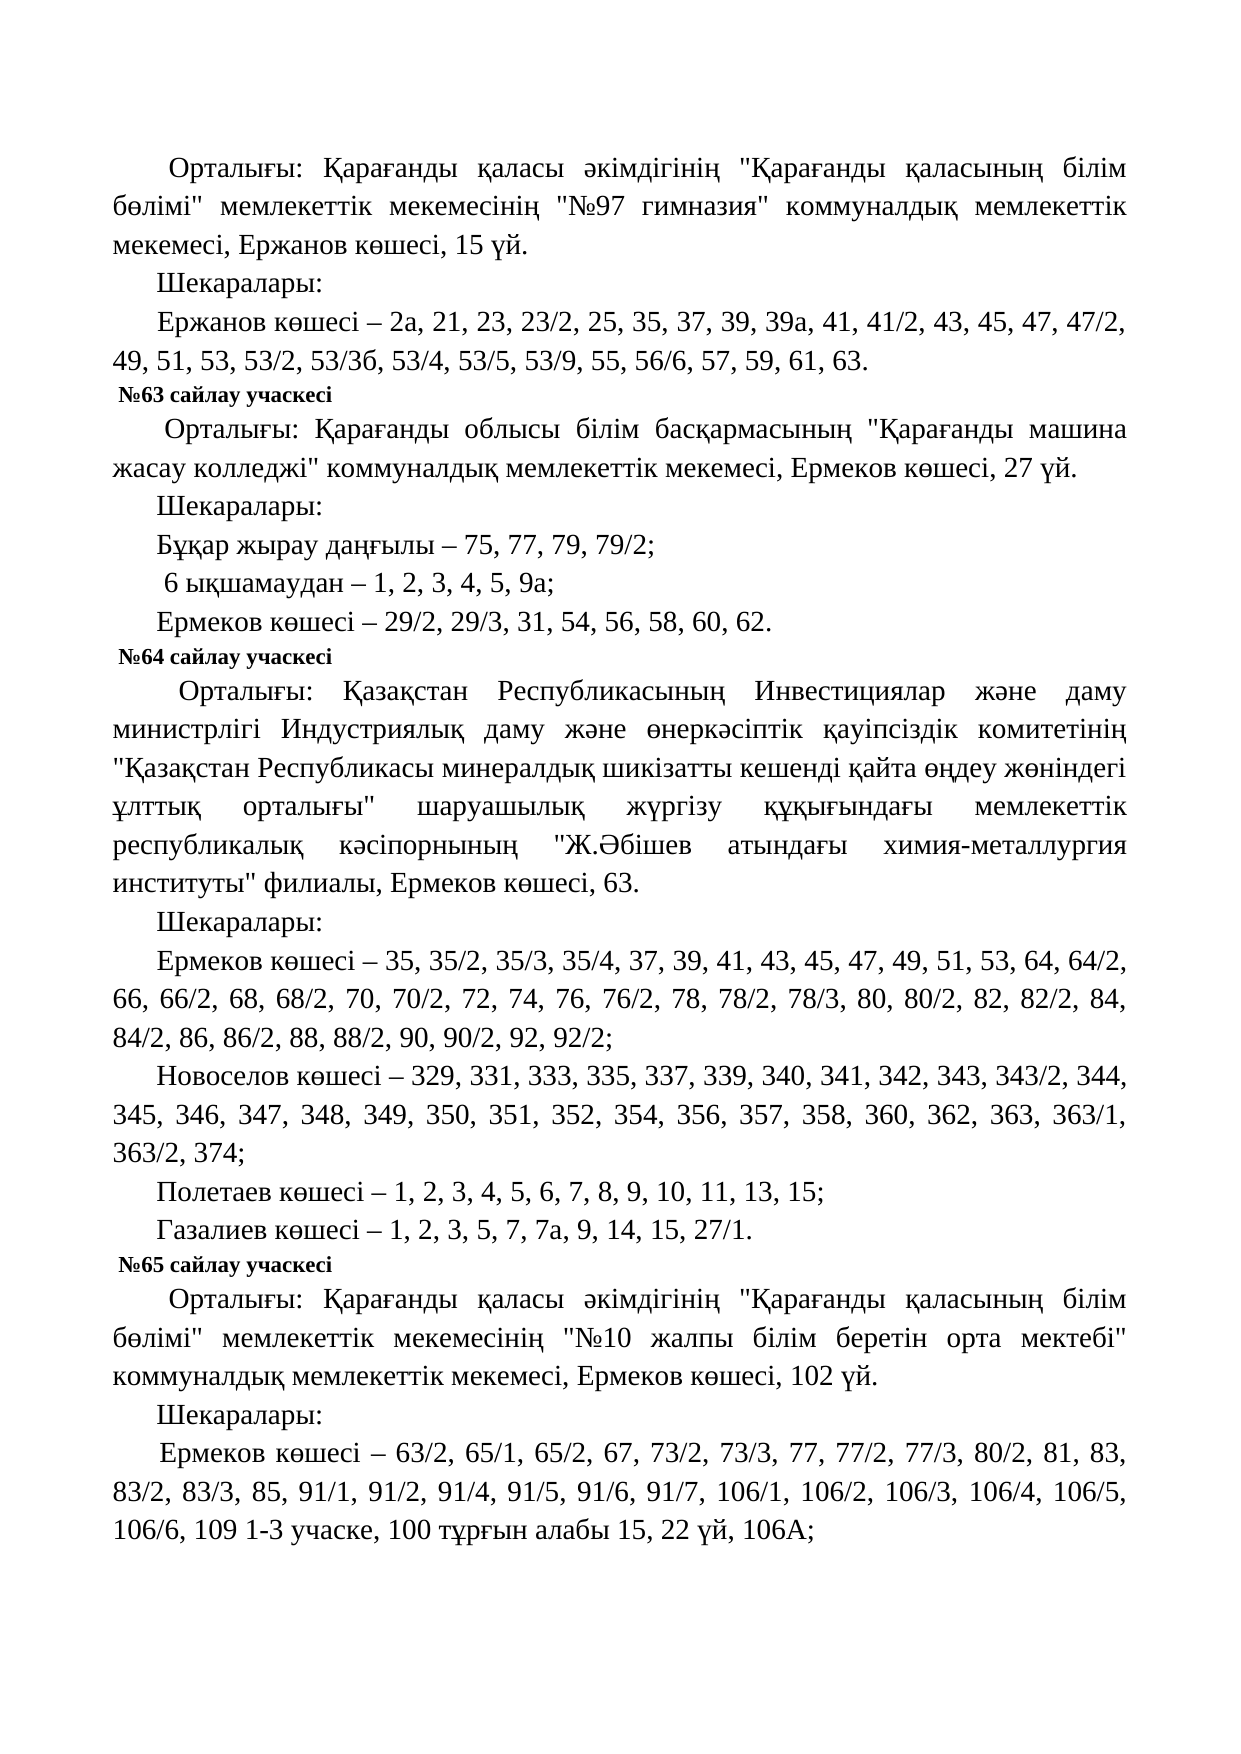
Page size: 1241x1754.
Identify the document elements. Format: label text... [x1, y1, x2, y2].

text Шекаралары: [112, 266, 1128, 299]
text Новоселов көшесі – 329, 331, 333, 335, 337, 339, 340, 341, 342, 343, 343/2, 344, 345, 346, 347, 348, 349, 350, 351, 352, 354, 356, 357, 358, 360, 362, 363, 363/1, 363/2, 374; [112, 1058, 1128, 1169]
text Шекаралары: [112, 904, 1128, 938]
text Орталығы: Қарағанды қаласы әкімдігінің "Қарағанды қаласының білім бөлімі" мемлекеттік мекемесінің "№10 жалпы білім беретін орта мектебі" коммуналдық мемлекеттік мекемесі, Ермеков көшесі, 102 үй. [112, 1281, 1128, 1392]
text Газалиев көшесі – 1, 2, 3, 5, 7, 7а, 9, 14, 15, 27/1. [112, 1212, 1128, 1246]
text Бұқар жырау даңғылы – 75, 77, 79, 79/2; [112, 527, 1128, 561]
text №63 сайлау учаскесі [112, 381, 1128, 408]
text 6 ықшамаудан – 1, 2, 3, 4, 5, 9а; [112, 566, 1128, 599]
text №64 сайлау учаскесі [112, 643, 1128, 669]
text Ермеков көшесі – 63/2, 65/1, 65/2, 67, 73/2, 73/3, 77, 77/2, 77/3, 80/2, 81, 83, 83/2, 83/3, 85, 91/1, 91/2, 91/4, 91/5, 91/6, 91/7, 106/1, 106/2, 106/3, 106/4, 106/5, 106/6, 109 1-3 учаске, 100 тұрғын алабы 15, 22 үй, 106А; [112, 1435, 1128, 1546]
text Ержанов көшесі – 2а, 21, 23, 23/2, 25, 35, 37, 39, 39а, 41, 41/2, 43, 45, 47, 47/2, 49, 51, 53, 53/2, 53/3б, 53/4, 53/5, 53/9, 55, 56/6, 57, 59, 61, 63. [112, 304, 1128, 376]
text Шекаралары: [112, 1397, 1128, 1430]
text Орталығы: Қазақстан Республикасының Инвестициялар және даму министрлігі Индустриялық даму және өнеркәсіптік қауіпсіздік комитетінің "Қазақстан Республикасы минералдық шикізатты кешенді қайта өңдеу жөніндегі ұлттық орталығы" шаруашылық жүргізу құқығындағы мемлекеттік республикалық кәсіпорнының "Ж.Әбішев атындағы химия-металлургия институты" филиалы, Ермеков көшесі, 63. [112, 673, 1128, 899]
text Полетаев көшесі – 1, 2, 3, 4, 5, 6, 7, 8, 9, 10, 11, 13, 15; [112, 1174, 1128, 1207]
text Ермеков көшесі – 29/2, 29/3, 31, 54, 56, 58, 60, 62. [112, 604, 1128, 638]
text Орталығы: Қарағанды қаласы әкімдігінің "Қарағанды қаласының білім бөлімі" мемлекеттік мекемесінің "№97 гимназия" коммуналдық мемлекеттік мекемесі, Ержанов көшесі, 15 үй. [112, 150, 1128, 261]
text Орталығы: Қарағанды облысы білім басқармасының "Қарағанды машина жасау колледжі" коммуналдық мемлекеттік мекемесі, Ермеков көшесі, 27 үй. [112, 411, 1128, 483]
text Ермеков көшесі – 35, 35/2, 35/3, 35/4, 37, 39, 41, 43, 45, 47, 49, 51, 53, 64, 64/2, 66, 66/2, 68, 68/2, 70, 70/2, 72, 74, 76, 76/2, 78, 78/2, 78/3, 80, 80/2, 82, 82/2, 84, 84/2, 86, 86/2, 88, 88/2, 90, 90/2, 92, 92/2; [112, 943, 1128, 1053]
text №65 сайлау учаскесі [112, 1251, 1128, 1277]
text Шекаралары: [112, 488, 1128, 522]
